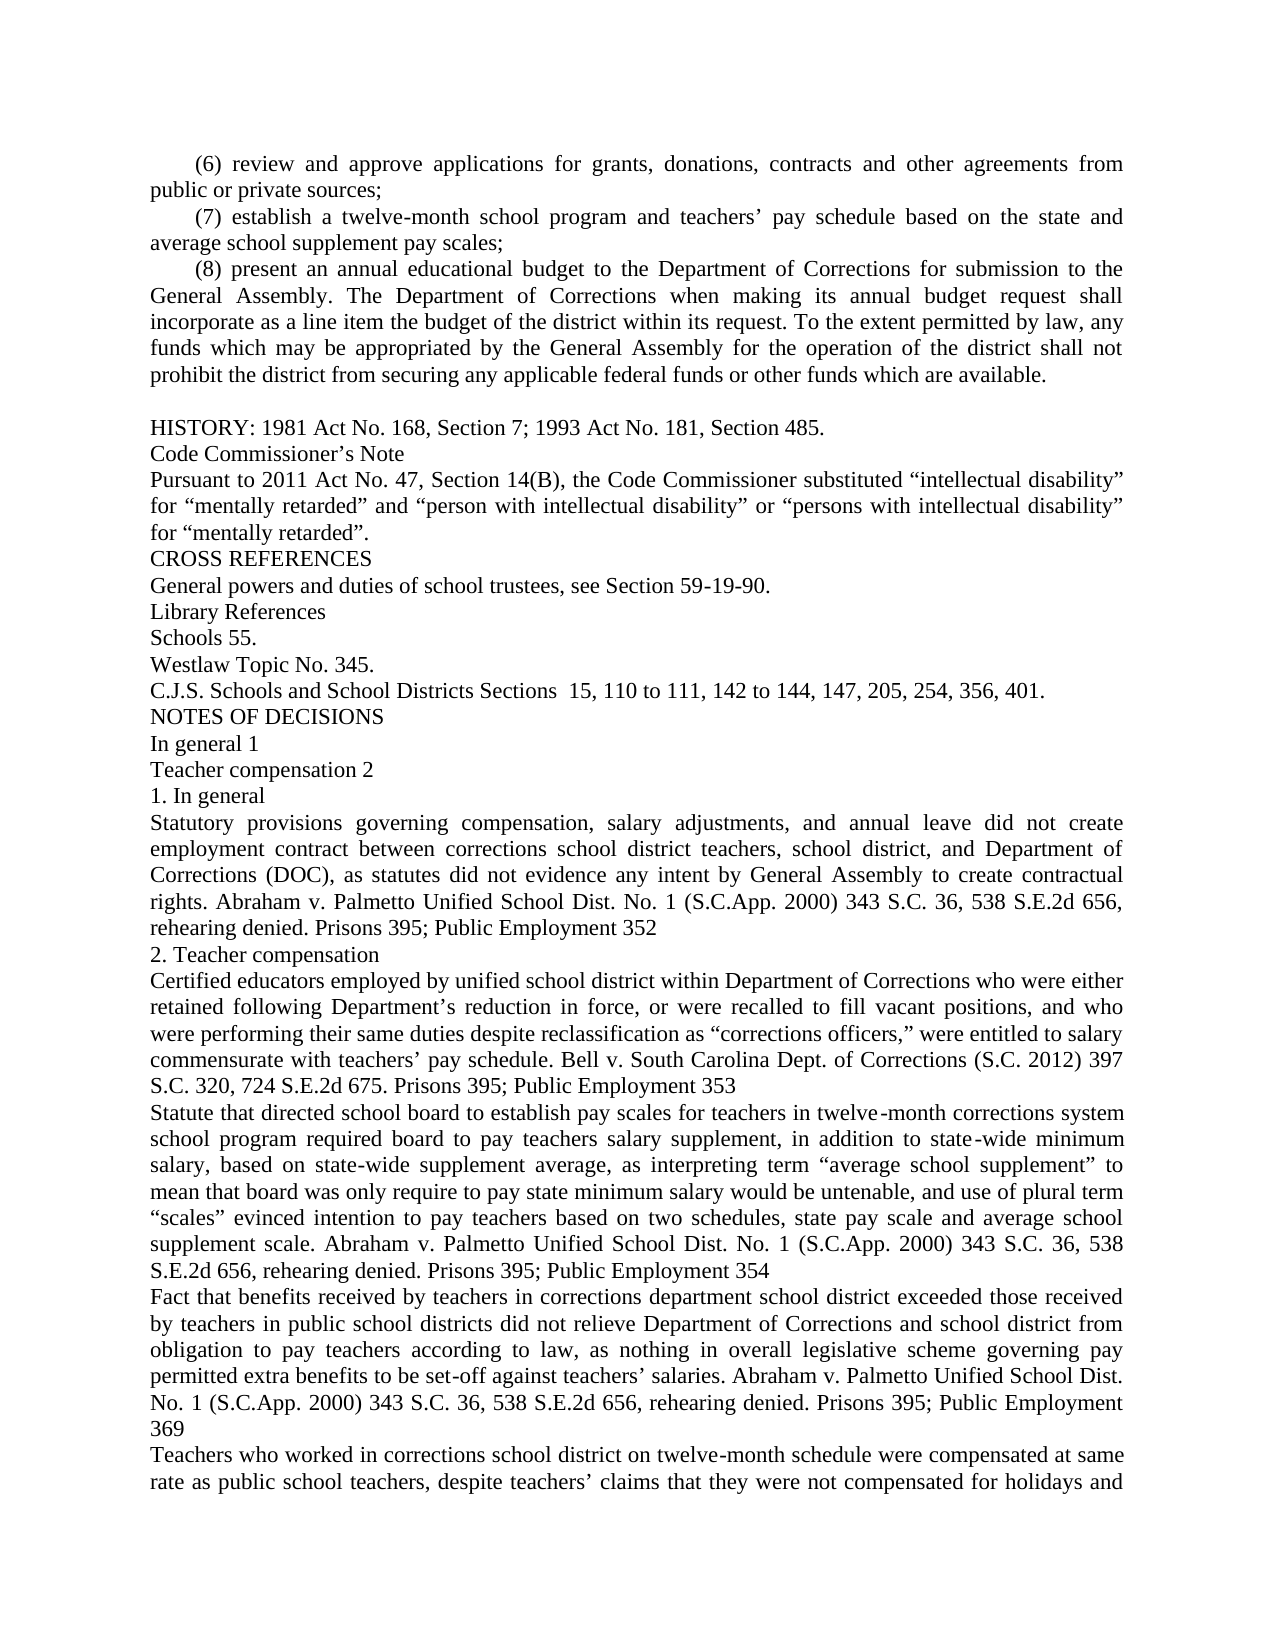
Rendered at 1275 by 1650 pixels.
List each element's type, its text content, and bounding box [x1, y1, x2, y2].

text 1. In general [150, 782, 1125, 809]
text Schools 55. [150, 624, 1125, 651]
text General powers and duties of school trustees, see Section 59-19-90. [150, 572, 1125, 598]
text (7) establish a twelve-month school program and teachers’ pay schedule based on the state and average school supplement pay scales; [150, 203, 1125, 255]
text CROSS REFERENCES [150, 545, 1125, 572]
text NOTES OF DECISIONS [150, 703, 1125, 730]
text Library References [150, 598, 1125, 624]
text Certified educators employed by unified school district within Department of Corrections who were either retained following Department’s reduction in force, or were recalled to fill vacant positions, and who were performing their same duties despite reclassification as “corrections officers,” were entitled to salary commensurate with teachers’ pay schedule. Bell v. South Carolina Dept. of Corrections (S.C. 2012) 397 S.C. 320, 724 S.E.2d 675. Prisons 395; Public Employment 353 [150, 967, 1125, 1099]
text (8) present an annual educational budget to the Department of Corrections for submission to the General Assembly. The Department of Corrections when making its annual budget request shall incorporate as a line item the budget of the district within its request. To the extent permitted by law, any funds which may be appropriated by the General Assembly for the operation of the district shall not prohibit the district from securing any applicable federal funds or other funds which are available. [150, 255, 1125, 387]
text Statutory provisions governing compensation, salary adjustments, and annual leave did not create employment contract between corrections school district teachers, school district, and Department of Corrections (DOC), as statutes did not evidence any intent by General Assembly to create contractual rights. Abraham v. Palmetto Unified School Dist. No. 1 (S.C.App. 2000) 343 S.C. 36, 538 S.E.2d 656, rehearing denied. Prisons 395; Public Employment 352 [150, 809, 1125, 941]
text (6) review and approve applications for grants, donations, contracts and other agreements from public or private sources; [150, 150, 1125, 203]
text Westlaw Topic No. 345. [150, 651, 1125, 677]
text In general 1 [150, 730, 1125, 756]
text Code Commissioner’s Note [150, 440, 1125, 466]
text HISTORY: 1981 Act No. 168, Section 7; 1993 Act No. 181, Section 485. [150, 413, 1125, 440]
text Pursuant to 2011 Act No. 47, Section 14(B), the Code Commissioner substituted “intellectual disability” for “mentally retarded” and “person with intellectual disability” or “persons with intellectual disability” for “mentally retarded”. [150, 466, 1125, 545]
text Fact that benefits received by teachers in corrections department school district exceeded those received by teachers in public school districts did not relieve Department of Corrections and school district from obligation to pay teachers according to law, as nothing in overall legislative scheme governing pay permitted extra benefits to be set-off against teachers’ salaries. Abraham v. Palmetto Unified School Dist. No. 1 (S.C.App. 2000) 343 S.C. 36, 538 S.E.2d 656, rehearing denied. Prisons 395; Public Employment 369 [150, 1283, 1125, 1441]
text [150, 1441, 1125, 1494]
text 2. Teacher compensation [150, 941, 1125, 967]
text Statute that directed school board to establish pay scales for teachers in twelve-month corrections system school program required board to pay teachers salary supplement, in addition to state-wide minimum salary, based on state-wide supplement average, as interpreting term “average school supplement” to mean that board was only require to pay state minimum salary would be untenable, and use of plural term “scales” evinced intention to pay teachers based on two schedules, state pay scale and average school supplement scale. Abraham v. Palmetto Unified School Dist. No. 1 (S.C.App. 2000) 343 S.C. 36, 538 S.E.2d 656, rehearing denied. Prisons 395; Public Employment 354 [150, 1099, 1125, 1283]
text Teacher compensation 2 [150, 756, 1125, 782]
text C.J.S. Schools and School Districts Sections 15, 110 to 111, 142 to 144, 147, 205, 254, 356, 401. [150, 677, 1125, 703]
